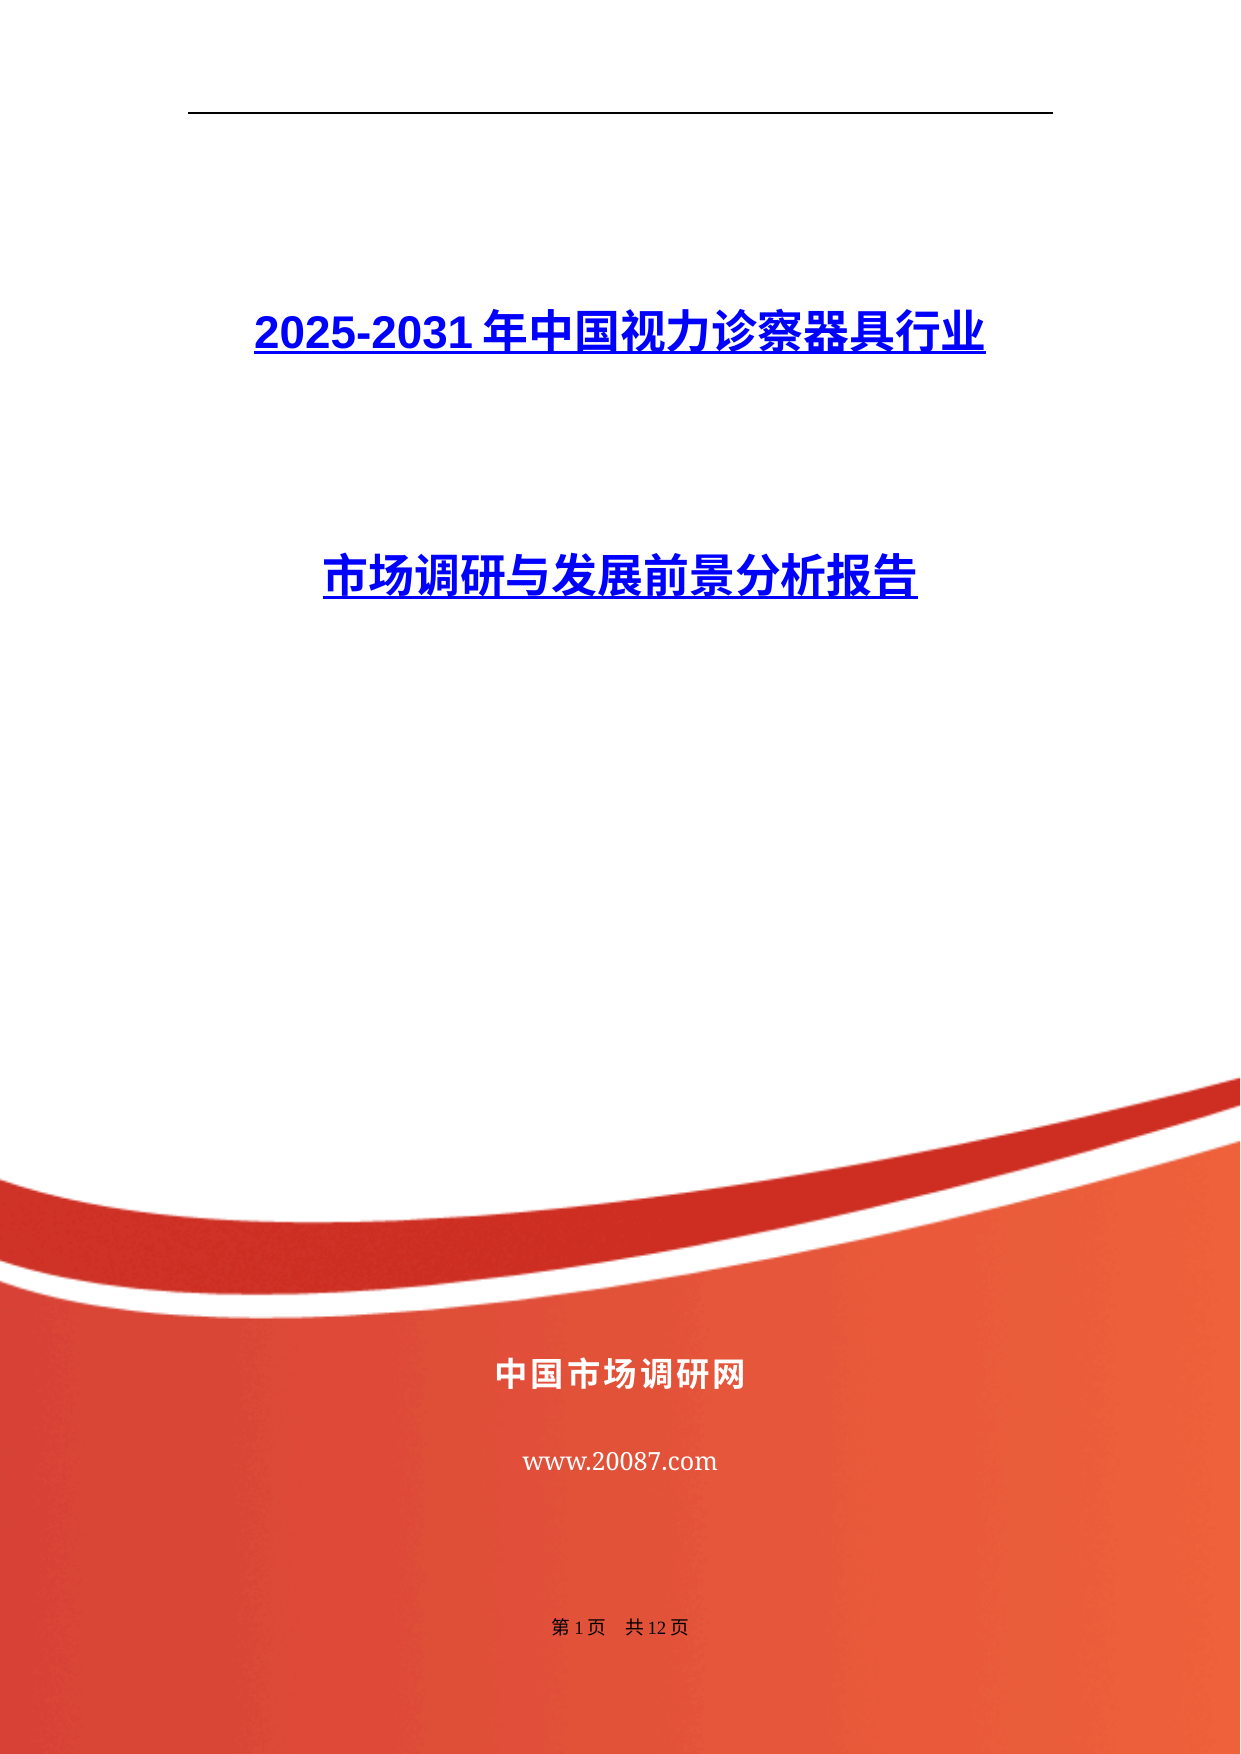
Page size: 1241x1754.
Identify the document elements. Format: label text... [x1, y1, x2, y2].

subtitle 中国市场调研网 [187, 1339, 1053, 1404]
table_header 2025-2031年中国视力诊察器具行业市场调研与发展前景分析报告 [188, 207, 1053, 773]
picture [0, 1006, 1241, 1754]
text www.20087.com [187, 1428, 1053, 1493]
